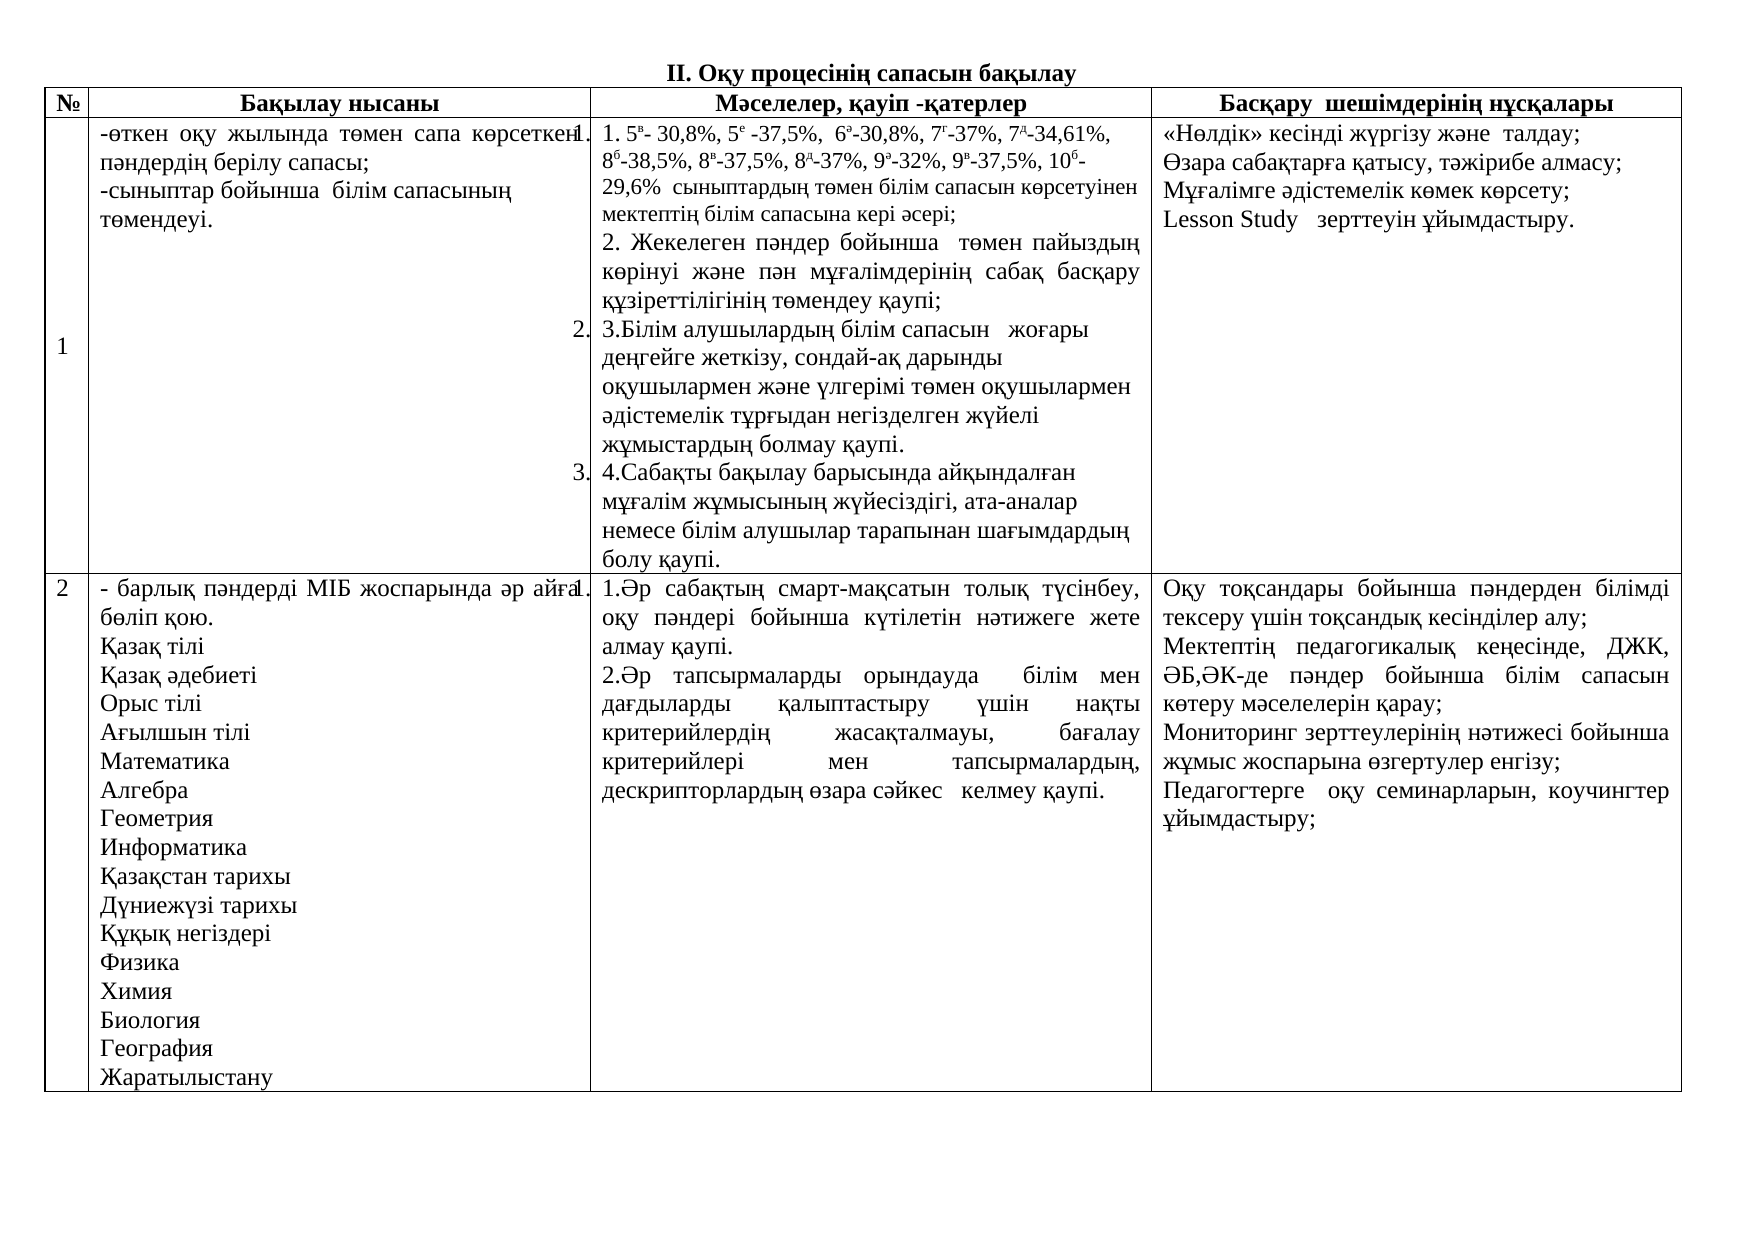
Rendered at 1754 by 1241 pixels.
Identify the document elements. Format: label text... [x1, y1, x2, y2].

table_header Басқару шешімдерінің нұсқалары [1152, 88, 1681, 117]
table_cell 1. 5в- 30,8%, 5е -37,5%, 6ә-30,8%, 7г-37%, 7д-34,61%, 8б-38,5%, 8в-37,5%, 8д-37%, 9ә-32%, 9в-37,5%, 10б-29,6% сыныптардың төмен білім сапасын көрсетуінен мектептің білім сапасына кері әсері; 2. Жекелеген пәндер бойынша төмен пайыздың көрінуі және пән мұғалімдерінің сабақ басқару құзіреттілігінің төмендеу қаупі; 3.Білім алушылардың білім сапасын жоғары деңгейге жеткізу, сондай-ақ дарынды оқушылармен және үлгерімі төмен оқушылармен әдістемелік тұрғыдан негізделген жүйелі жұмыстардың болмау қаупі. 4.Сабақты бақылау барысында айқындалған мұғалім жұмысының жүйесіздігі, ата-аналар немесе білім алушылар тарапынан шағымдардың болу қаупі. [591, 118, 1151, 572]
table_header Мәселелер, қауіп -қатерлер [591, 88, 1151, 117]
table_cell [591, 574, 1151, 1091]
text ІІ. Оқу процесінің сапасын бақылау [59, 58, 1683, 87]
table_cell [1152, 574, 1681, 1091]
table_cell -өткен оқу жылында төмен сапа көрсеткен пәндердің берілу сапасы; -сыныптар бойынша білім сапасының төмендеуі. [89, 118, 590, 572]
table_cell «Нөлдік» кесінді жүргізу және талдау; Өзара сабақтарға қатысу, тәжірибе алмасу; Мұғалімге әдістемелік көмек көрсету; Lesson Study зерттеуін ұйымдастыру. [1152, 118, 1681, 572]
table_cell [89, 574, 590, 1091]
table_header Бақылау нысаны [89, 88, 590, 117]
table_header № [46, 88, 88, 117]
table_cell 1 [46, 118, 88, 572]
table_cell 2 [46, 574, 88, 1091]
